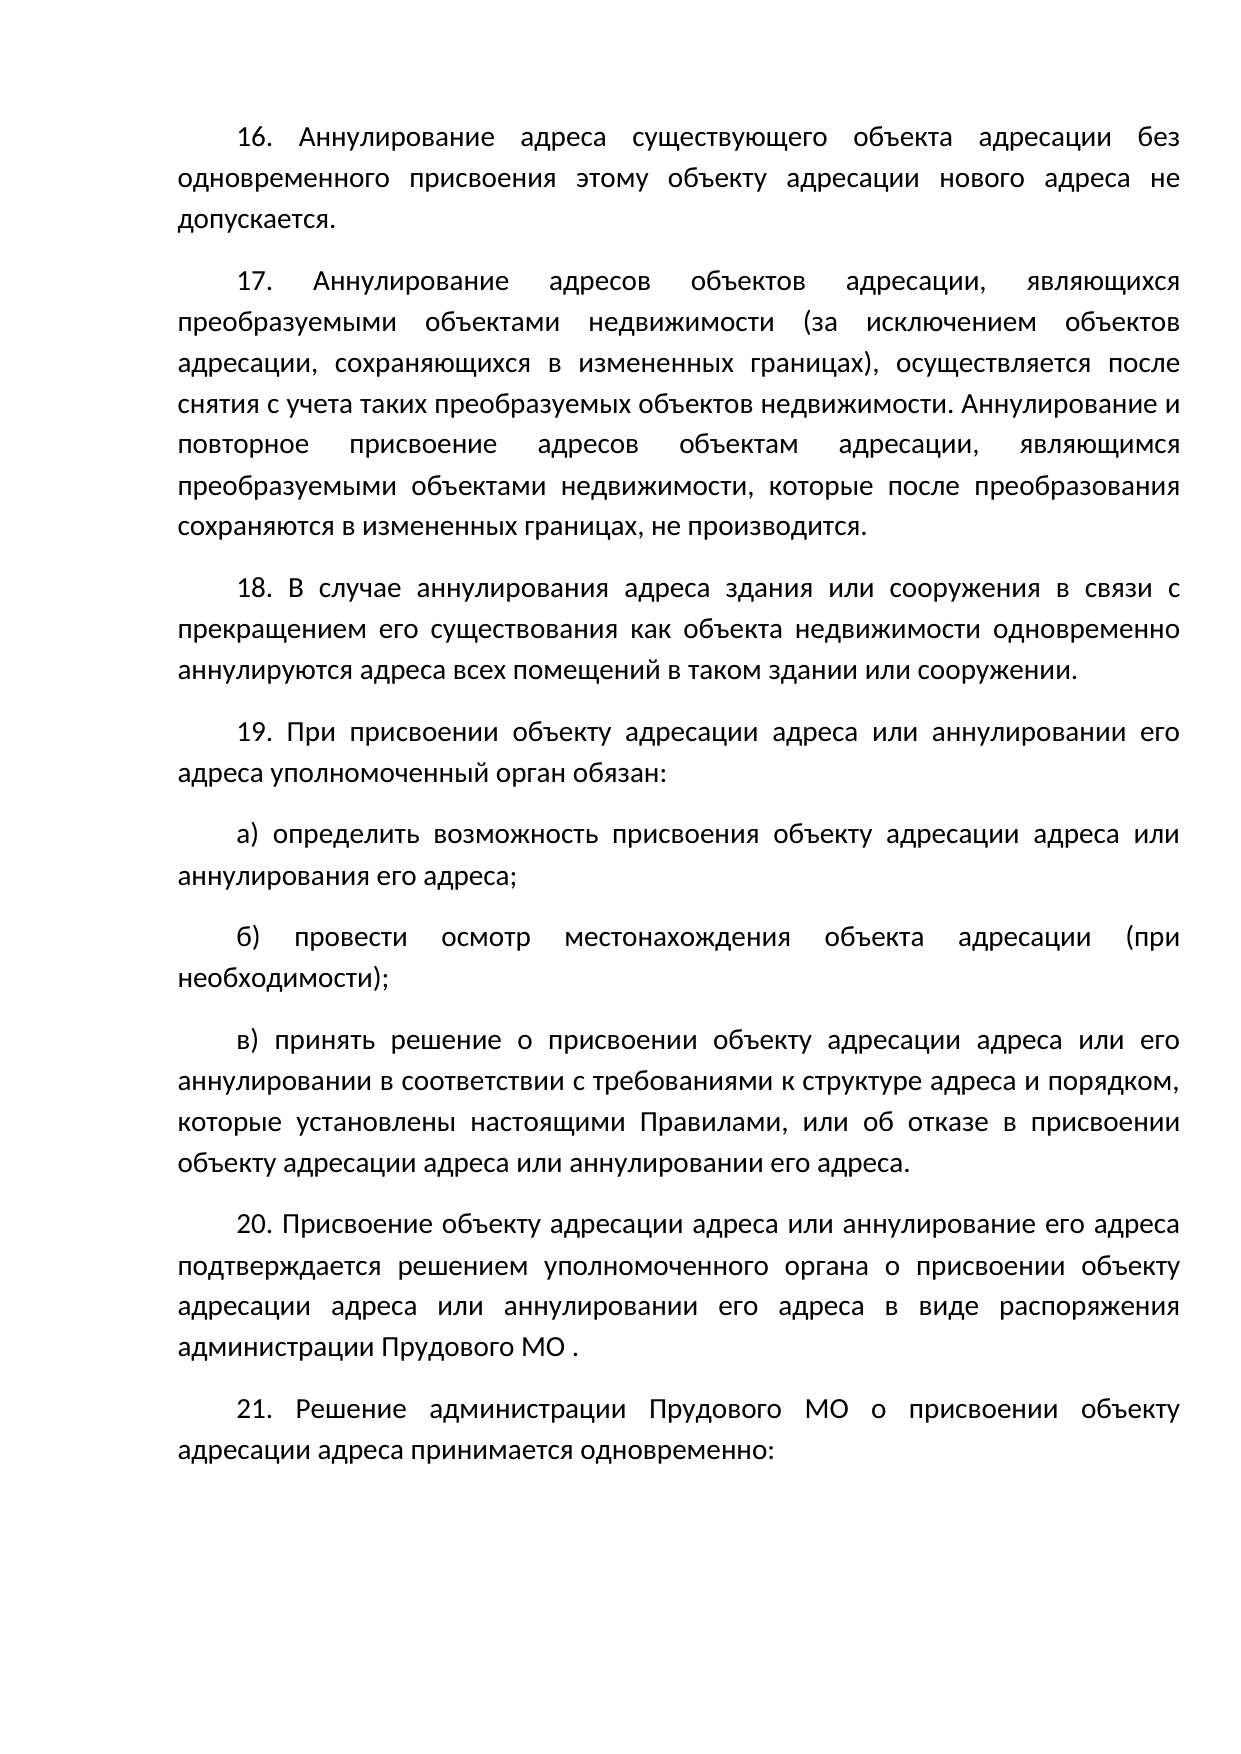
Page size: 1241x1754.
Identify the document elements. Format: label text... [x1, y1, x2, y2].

text б) провести осмотр местонахождения объекта адресации (при необходимости); [177, 918, 1181, 995]
text 20. Присвоение объекту адресации адреса или аннулирование его адреса подтверждается решением уполномоченного органа о присвоении объекту адресации адреса или аннулировании его адреса в виде распоряжения администрации Прудового МО . [177, 1206, 1181, 1364]
text 16. Аннулирование адреса существующего объекта адресации без одновременного присвоения этому объекту адресации нового адреса не допускается. [177, 118, 1181, 236]
text 19. При присвоении объекту адресации адреса или аннулировании его адреса уполномоченный орган обязан: [177, 713, 1181, 789]
text 21. Решение администрации Прудового МО о присвоении объекту адресации адреса принимается одновременно: [177, 1390, 1181, 1467]
text а) определить возможность присвоения объекту адресации адреса или аннулирования его адреса; [177, 816, 1181, 892]
text 18. В случае аннулирования адреса здания или сооружения в связи с прекращением его существования как объекта недвижимости одновременно аннулируются адреса всех помещений в таком здании или сооружении. [177, 569, 1181, 687]
text в) принять решение о присвоении объекту адресации адреса или его аннулировании в соответствии с требованиями к структуре адреса и порядком, которые установлены настоящими Правилами, или об отказе в присвоении объекту адресации адреса или аннулировании его адреса. [177, 1021, 1181, 1179]
text 17. Аннулирование адресов объектов адресации, являющихся преобразуемыми объектами недвижимости (за исключением объектов адресации, сохраняющихся в измененных границах), осуществляется после снятия с учета таких преобразуемых объектов недвижимости. Аннулирование и повторное присвоение адресов объектам адресации, являющимся преобразуемыми объектами недвижимости, которые после преобразования сохраняются в измененных границах, не производится. [177, 262, 1181, 543]
